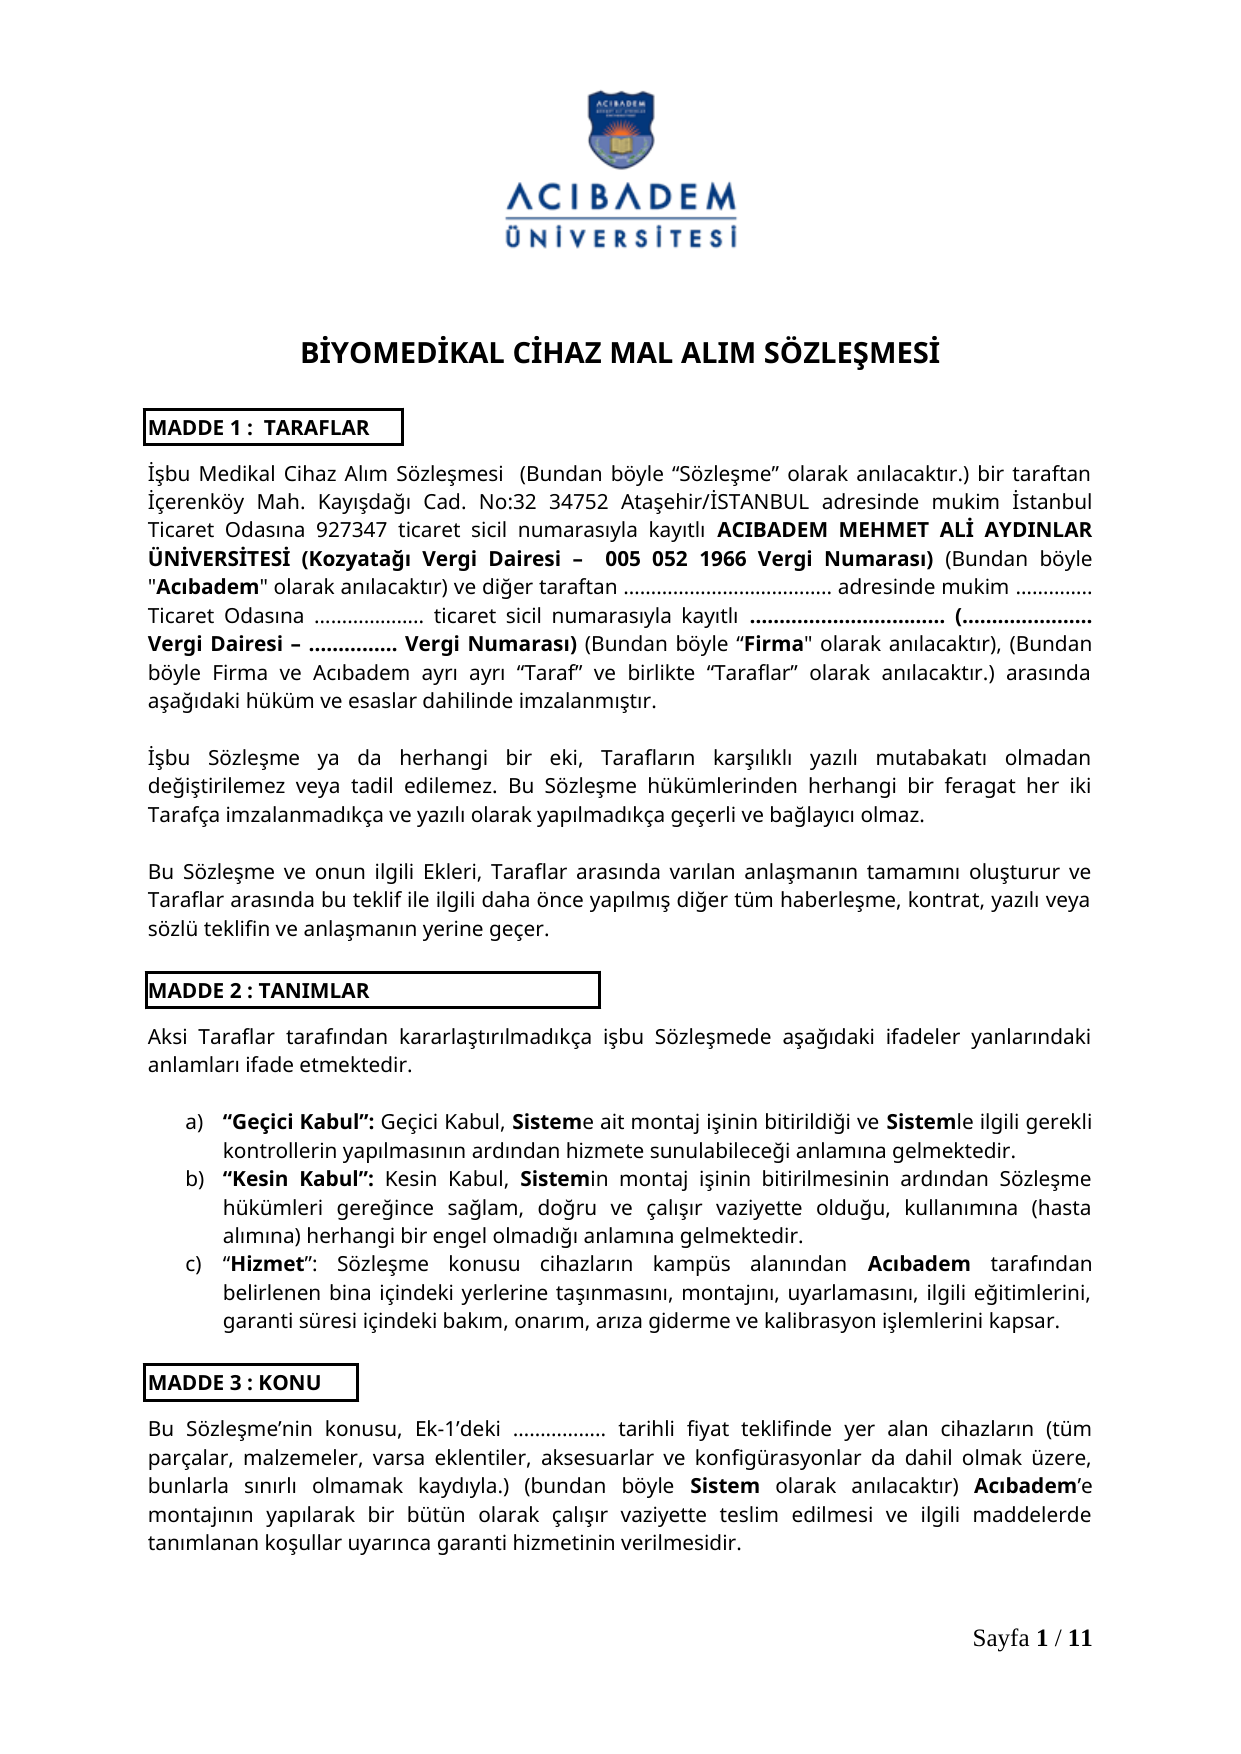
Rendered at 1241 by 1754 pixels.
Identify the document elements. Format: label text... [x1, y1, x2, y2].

text İşbu Medikal Cihaz Alım Sözleşmesi (Bundan böyle “Sözleşme” olarak anılacaktır.) bir taraftan İçerenköy Mah. Kayışdağı Cad. No:32 34752 Ataşehir/İSTANBUL adresinde mukim İstanbul Ticaret Odasına 927347 ticaret sicil numarasıyla kayıtlı ACIBADEM MEHMET ALİ AYDINLAR ÜNİVERSİTESİ (Kozyatağı Vergi Dairesi – 005 052 1966 Vergi Numarası) (Bundan böyle "Acıbadem" olarak anılacaktır) ve diğer taraftan ……………………………….. adresinde mukim ………….. Ticaret Odasına ……………….. ticaret sicil numarasıyla kayıtlı …………………………… (…………………. Vergi Dairesi – …………… Vergi Numarası) (Bundan böyle “Firma" olarak anılacaktır), (Bundan böyle Firma ve Acıbadem ayrı ayrı “Taraf” ve birlikte “Taraflar” olarak anılacaktır.) arasında aşağıdaki hüküm ve esaslar dahilinde imzalanmıştır. [148, 459, 1093, 715]
list “Kesin Kabul”: Kesin Kabul, Sistemin montaj işinin bitirilmesinin ardından Sözleşme hükümleri gereğince sağlam, doğru ve çalışır vaziyette olduğu, kullanımına (hasta alımına) herhangi bir engel olmadığı anlamına gelmektedir. [185, 1164, 1093, 1249]
subtitle MADDE 1 : TARAFLAR [146, 411, 401, 443]
text İşbu Sözleşme ya da herhangi bir eki, Tarafların karşılıklı yazılı mutabakatı olmadan değiştirilemez veya tadil edilemez. Bu Sözleşme hükümlerinden herhangi bir feragat her iki Tarafça imzalanmadıkça ve yazılı olarak yapılmadıkça geçerli ve bağlayıcı olmaz. [148, 743, 1093, 828]
list “Geçici Kabul”: Geçici Kabul, Sisteme ait montaj işinin bitirildiği ve Sistemle ilgili gerekli kontrollerin yapılmasının ardından hizmete sunulabileceği anlamına gelmektedir. [185, 1107, 1093, 1164]
subtitle BİYOMEDİKAL CİHAZ MAL ALIM SÖZLEŞMESİ [148, 333, 1093, 372]
text Bu Sözleşme’nin konusu, Ek-1’deki …………….. tarihli fiyat teklifinde yer alan cihazların (tüm parçalar, malzemeler, varsa eklentiler, aksesuarlar ve konfigürasyonlar da dahil olmak üzere, bunlarla sınırlı olmamak kaydıyla.) (bundan böyle Sistem olarak anılacaktır) Acıbadem’e montajının yapılarak bir bütün olarak çalışır vaziyette teslim edilmesi ve ilgili maddelerde tanımlanan koşullar uyarınca garanti hizmetinin verilmesidir. [148, 1414, 1093, 1557]
text Bu Sözleşme ve onun ilgili Ekleri, Taraflar arasında varılan anlaşmanın tamamını oluşturur ve Taraflar arasında bu teklif ile ilgili daha önce yapılmış diğer tüm haberleşme, kontrat, yazılı veya sözlü teklifin ve anlaşmanın yerine geçer. [148, 857, 1093, 942]
text MADDE 2 : TANIMLAR [148, 974, 598, 1006]
picture [495, 86, 745, 274]
list “Hizmet”: Sözleşme konusu cihazların kampüs alanından Acıbadem tarafından belirlenen bina içindeki yerlerine taşınmasını, montajını, uyarlamasını, ilgili eğitimlerini, garanti süresi içindeki bakım, onarım, arıza giderme ve kalibrasyon işlemlerini kapsar. [185, 1249, 1093, 1335]
subtitle MADDE 3 : KONU [146, 1366, 356, 1399]
text Aksi Taraflar tarafından kararlaştırılmadıkça işbu Sözleşmede aşağıdaki ifadeler yanlarındaki anlamları ifade etmektedir. [148, 1022, 1093, 1079]
